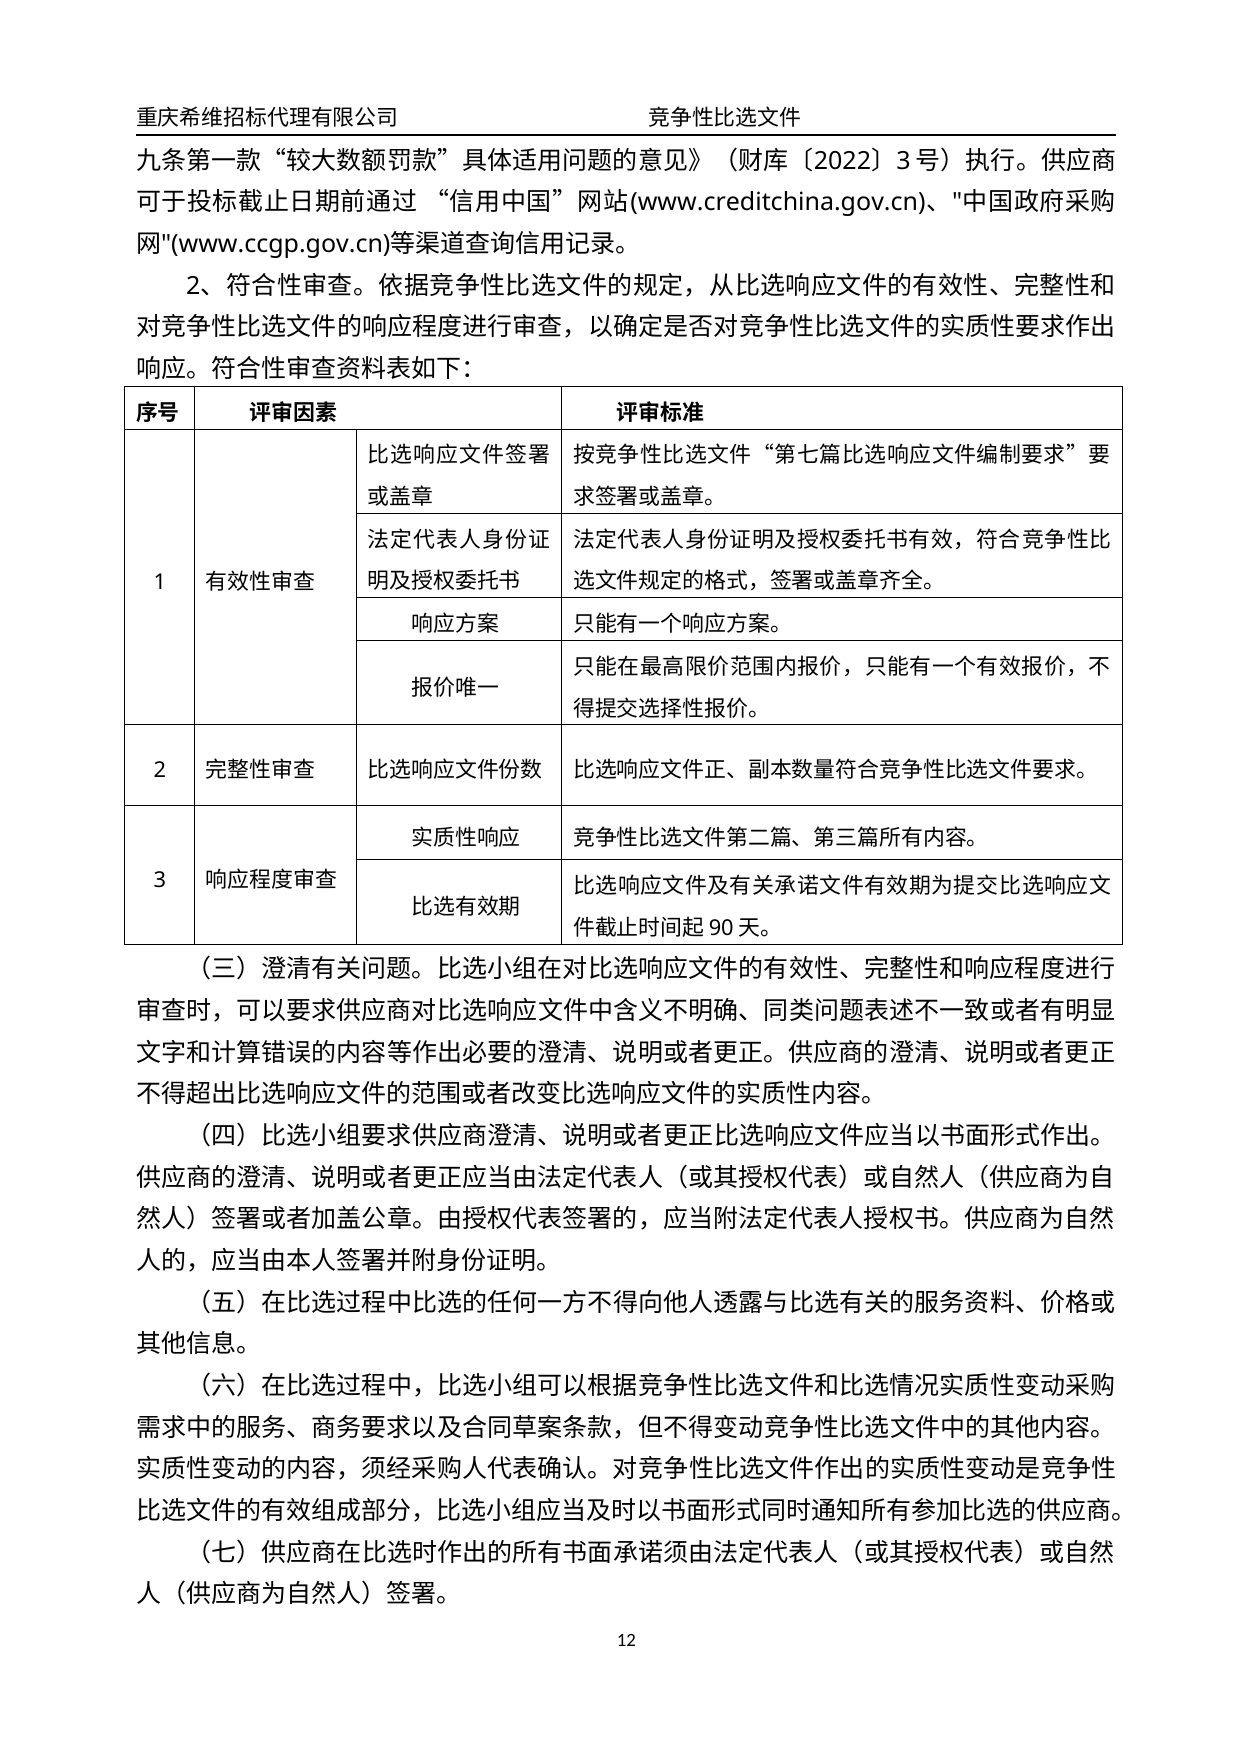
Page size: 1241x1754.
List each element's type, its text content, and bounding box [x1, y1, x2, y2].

table_cell 只能在最高限价范围内报价，只能有一个有效报价，不得提交选择性报价。 [562, 641, 1122, 724]
table_cell 法定代表人身份证明及授权委托书有效，符合竞争性比选文件规定的格式，签署或盖章齐全。 [562, 514, 1122, 597]
table_cell 比选响应文件签署或盖章 [357, 430, 561, 513]
table_cell 响应程度审查 [195, 806, 356, 943]
text （七）供应商在比选时作出的所有书面承诺须由法定代表人（或其授权代表）或自然人（供应商为自然人）签署。 [136, 1528, 1116, 1611]
table_cell 比选响应文件份数 [357, 725, 561, 805]
table_cell 完整性审查 [195, 725, 356, 805]
table_cell 按竞争性比选文件“第七篇比选响应文件编制要求”要求签署或盖章。 [562, 430, 1122, 513]
table_header 评审因素 [195, 387, 561, 428]
text （三）澄清有关问题。比选小组在对比选响应文件的有效性、完整性和响应程度进行审查时，可以要求供应商对比选响应文件中含义不明确、同类问题表述不一致或者有明显文字和计算错误的内容等作出必要的澄清、说明或者更正。供应商的澄清、说明或者更正不得超出比选响应文件的范围或者改变比选响应文件的实质性内容。 [136, 945, 1116, 1111]
table_header 序号 [125, 387, 194, 428]
text （五）在比选过程中比选的任何一方不得向他人透露与比选有关的服务资料、价格或其他信息。 [136, 1278, 1116, 1361]
text （六）在比选过程中，比选小组可以根据竞争性比选文件和比选情况实质性变动采购需求中的服务、商务要求以及合同草案条款，但不得变动竞争性比选文件中的其他内容。实质性变动的内容，须经采购人代表确认。对竞争性比选文件作出的实质性变动是竞争性比选文件的有效组成部分，比选小组应当及时以书面形式同时通知所有参加比选的供应商。 [136, 1361, 1116, 1528]
table_cell 有效性审查 [195, 430, 356, 724]
text 2、符合性审查。依据竞争性比选文件的规定，从比选响应文件的有效性、完整性和对竞争性比选文件的响应程度进行审查，以确定是否对竞争性比选文件的实质性要求作出响应。符合性审查资料表如下： [136, 261, 1116, 386]
table_cell 竞争性比选文件第二篇、第三篇所有内容。 [562, 806, 1122, 859]
table_cell 1 [125, 430, 194, 724]
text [136, 136, 1116, 261]
table_cell 比选响应文件正、副本数量符合竞争性比选文件要求。 [562, 725, 1122, 805]
table_header 评审标准 [562, 387, 1122, 428]
table_cell 3 [125, 806, 194, 943]
table_cell 法定代表人身份证明及授权委托书 [357, 514, 561, 597]
table_cell 报价唯一 [357, 641, 561, 724]
text （四）比选小组要求供应商澄清、说明或者更正比选响应文件应当以书面形式作出。供应商的澄清、说明或者更正应当由法定代表人（或其授权代表）或自然人（供应商为自然人）签署或者加盖公章。由授权代表签署的，应当附法定代表人授权书。供应商为自然人的，应当由本人签署并附身份证明。 [136, 1111, 1116, 1278]
table_cell 只能有一个响应方案。 [562, 598, 1122, 640]
table_cell 响应方案 [357, 598, 561, 640]
table_cell 比选有效期 [357, 860, 561, 943]
table_cell 实质性响应 [357, 806, 561, 859]
table_cell 2 [125, 725, 194, 805]
table_cell 比选响应文件及有关承诺文件有效期为提交比选响应文件截止时间起90天。 [562, 860, 1122, 943]
